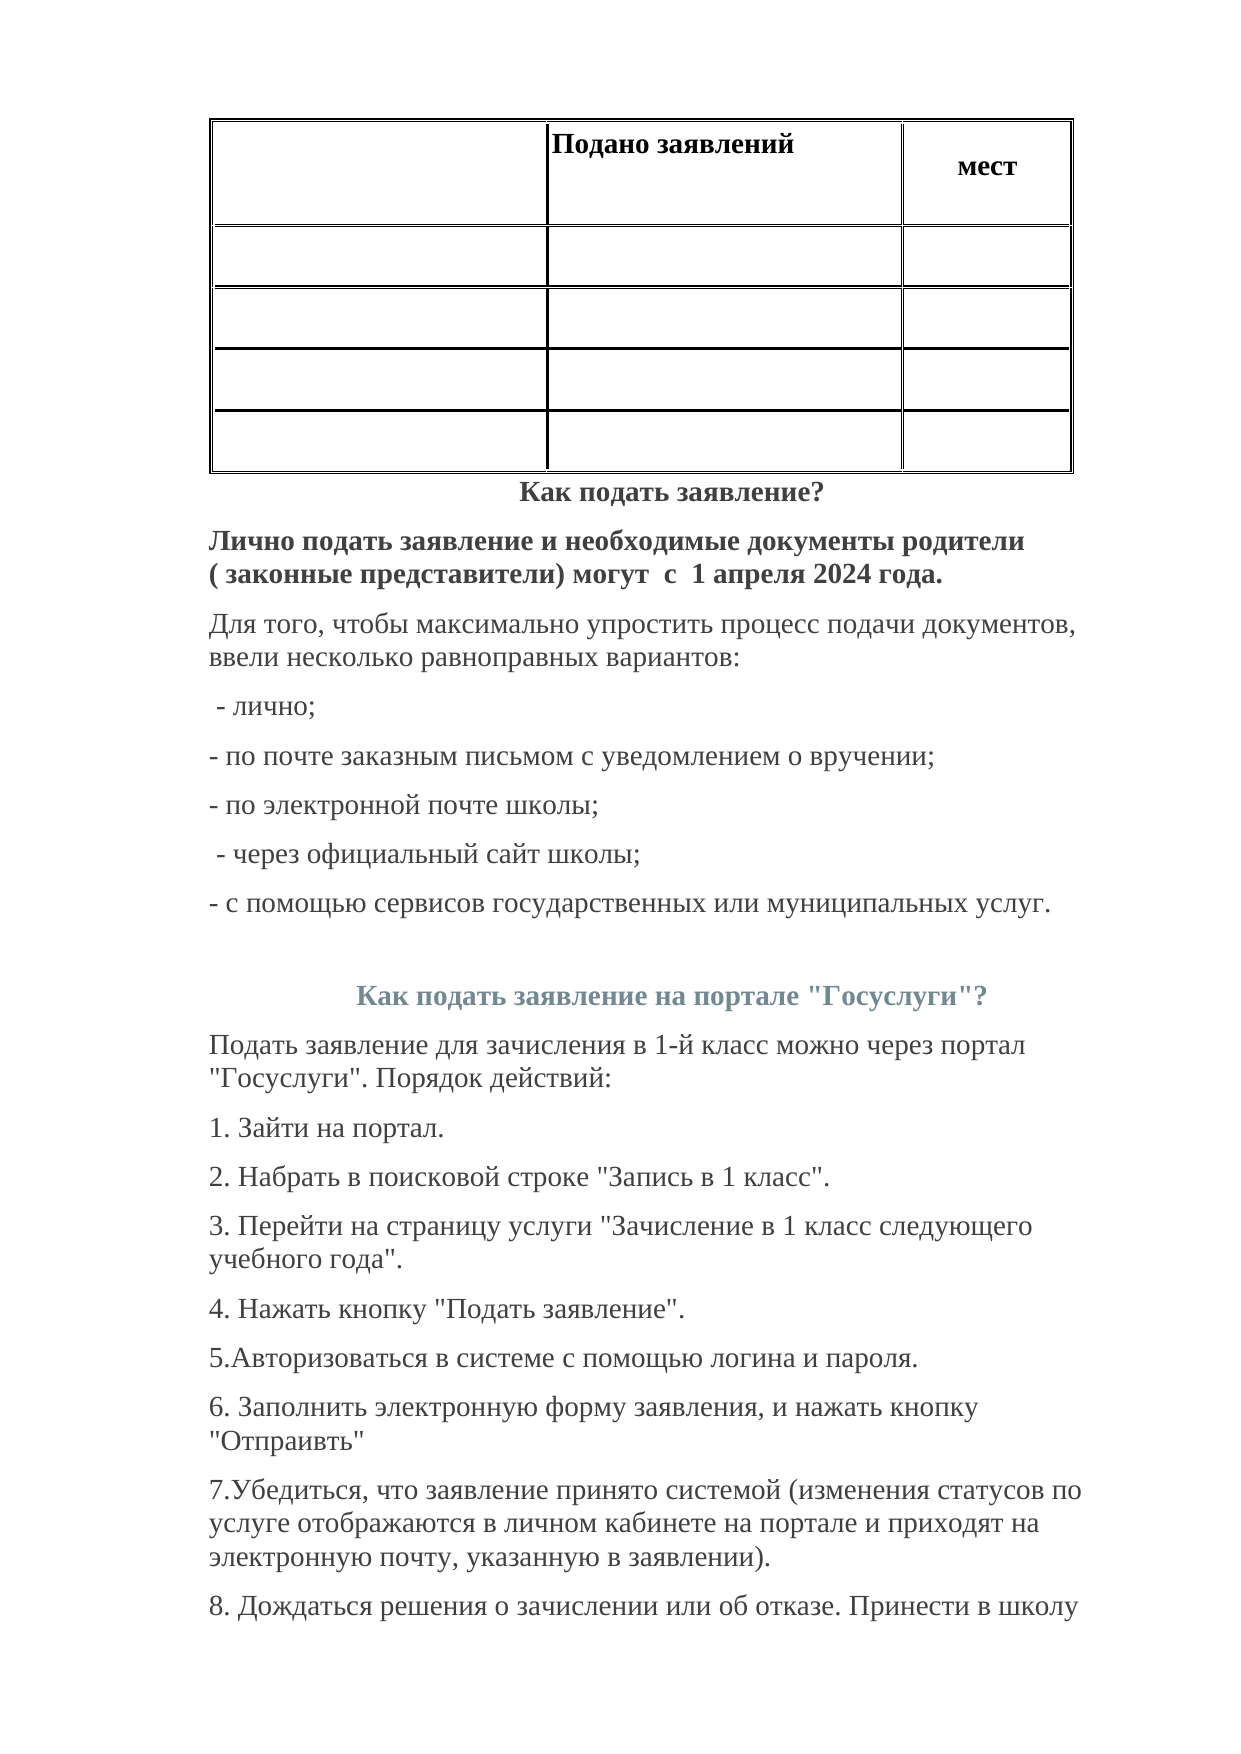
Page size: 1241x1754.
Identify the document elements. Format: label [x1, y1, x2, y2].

table_cell [177, 118, 1151, 1636]
